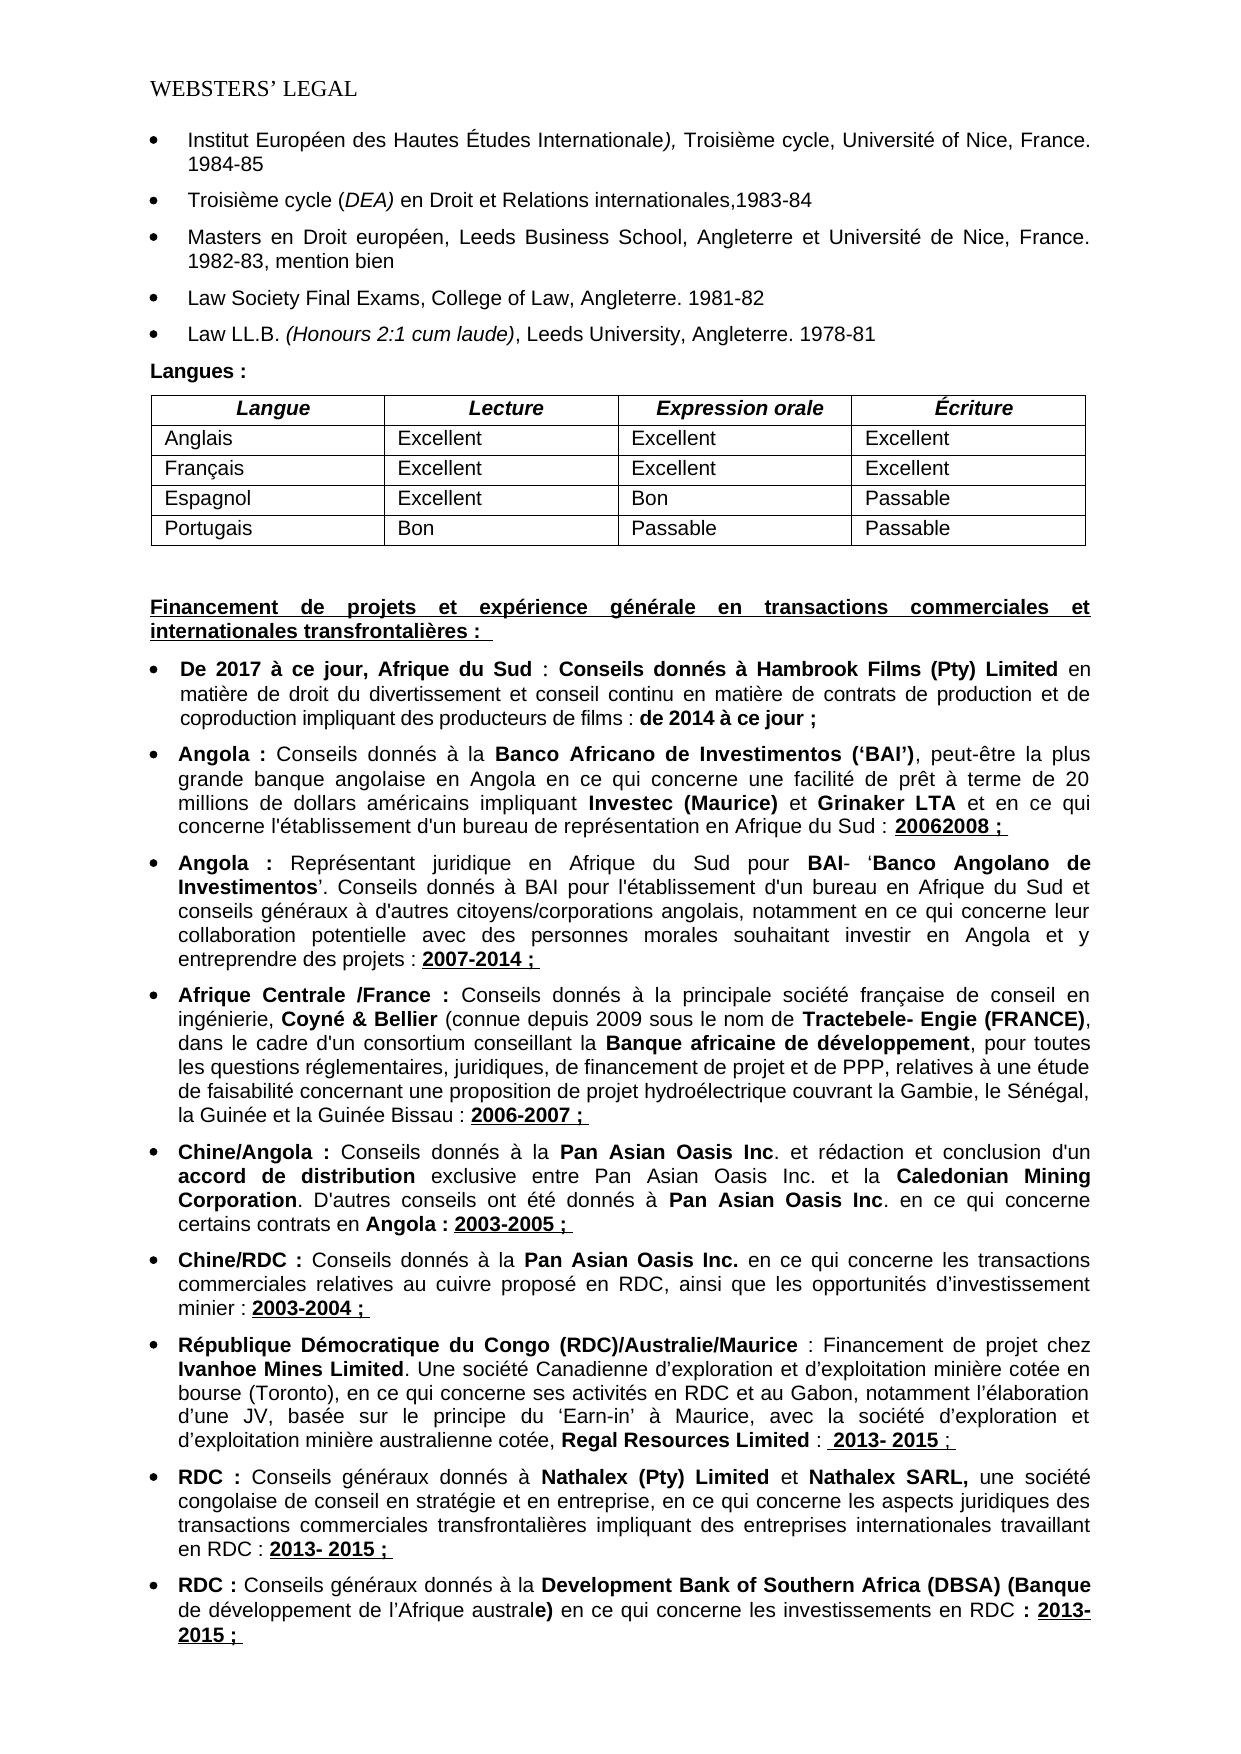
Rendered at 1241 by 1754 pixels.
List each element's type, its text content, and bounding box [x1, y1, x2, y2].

text Financement de projets et expérience générale en transactions commerciales et internationales transfrontalières : [150, 595, 1091, 616]
list Troisième cycle (DEA) en Droit et Relations internationales,1983-84 [150, 188, 1091, 212]
table_cell Portugais [152, 516, 384, 545]
list Law LL.B. (Honours 2:1 cum laude), Leeds University, Angleterre. 1978-81 [150, 322, 1091, 346]
list Chine/RDC : Conseils donnés à la Pan Asian Oasis Inc. en ce qui concerne les transactions commerciales relatives au cuivre proposé en RDC, ainsi que les opportunités d’investissement minier : 2003-2004 ; [150, 1248, 1091, 1320]
table_cell Excellent [385, 486, 618, 515]
table_cell Bon [385, 516, 618, 545]
table_cell Passable [852, 486, 1085, 515]
table_header Expression orale [619, 396, 851, 425]
list République Démocratique du Congo (RDC)/Australie/Maurice : Financement de projet chez Ivanhoe Mines Limited. Une société Canadienne d’exploration et d’exploitation minière cotée en bourse (Toronto), en ce qui concerne ses activités en RDC et au Gabon, notamment l’élaboration d’une JV, basée sur le principe du ‘Earn-in’ à Maurice, avec la société d’exploration et d’exploitation minière australienne cotée, Regal Resources Limited : 2013- 2015 ; [150, 1332, 1091, 1452]
table_cell Excellent [619, 456, 851, 485]
list Law Society Final Exams, College of Law, Angleterre. 1981-82 [150, 285, 1091, 309]
list De 2017 à ce jour, Afrique du Sud : Conseils donnés à Hambrook Films (Pty) Limited en matière de droit du divertissement et conseil continu en matière de contrats de production et de coproduction impliquant des producteurs de films : de 2014 à ce jour ; [150, 656, 1091, 730]
list Chine/Angola : Conseils donnés à la Pan Asian Oasis Inc. et rédaction et conclusion d'un accord de distribution exclusive entre Pan Asian Oasis Inc. et la Caledonian Mining Corporation. D'autres conseils ont été donnés à Pan Asian Oasis Inc. en ce qui concerne certains contrats en Angola : 2003-2005 ; [150, 1139, 1091, 1235]
table_header Lecture [385, 396, 618, 425]
table_cell Passable [852, 516, 1085, 545]
text Langues : [150, 358, 1091, 382]
list Afrique Centrale /France : Conseils donnés à la principale société française de conseil en ingénierie, Coyné & Bellier (connue depuis 2009 sous le nom de Tractebele- Engie (FRANCE), dans le cadre d'un consortium conseillant la Banque africaine de développement, pour toutes les questions réglementaires, juridiques, de financement de projet et de PPP, relatives à une étude de faisabilité concernant une proposition de projet hydroélectrique couvrant la Gambie, le Sénégal, la Guinée et la Guinée Bissau : 2006-2007 ; [150, 983, 1091, 1127]
table_cell Excellent [385, 456, 618, 485]
table_header Écriture [852, 396, 1085, 425]
text Financement de projets et expérience générale en transactions commerciales et internationales transfrontalières : [150, 617, 1091, 643]
table_cell Excellent [385, 426, 618, 455]
list Institut Européen des Hautes Études Internationale), Troisième cycle, Université of Nice, France. 1984-85 [150, 128, 1091, 176]
table_cell Excellent [619, 426, 851, 455]
list Angola : Conseils donnés à la Banco Africano de Investimentos (‘BAI’), peut-être la plus grande banque angolaise en Angola en ce qui concerne une facilité de prêt à terme de 20 millions de dollars américains impliquant Investec (Maurice) et Grinaker LTA et en ce qui concerne l'établissement d'un bureau de représentation en Afrique du Sud : 20062008 ; [150, 742, 1091, 838]
table_cell Excellent [852, 426, 1085, 455]
list Angola : Représentant juridique en Afrique du Sud pour BAI- ‘Banco Angolano de Investimentos’. Conseils donnés à BAI pour l'établissement d'un bureau en Afrique du Sud et conseils généraux à d'autres citoyens/corporations angolais, notamment en ce qui concerne leur collaboration potentielle avec des personnes morales souhaitant investir en Angola et y entreprendre des projets : 2007-2014 ; [150, 851, 1091, 971]
table_cell Passable [619, 516, 851, 545]
table_header Langue [152, 396, 384, 425]
table_cell Français [152, 456, 384, 485]
list RDC : Conseils généraux donnés à la Development Bank of Southern Africa (DBSA) (Banque de développement de l’Afrique australe) en ce qui concerne les investissements en RDC : 2013-2015 ; [150, 1573, 1091, 1646]
list Masters en Droit européen, Leeds Business School, Angleterre et Université de Nice, France. 1982-83, mention bien [150, 225, 1091, 273]
table_cell Bon [619, 486, 851, 515]
table_cell Anglais [152, 426, 384, 455]
table_cell Espagnol [152, 486, 384, 515]
list RDC : Conseils généraux donnés à Nathalex (Pty) Limited et Nathalex SARL, une société congolaise de conseil en stratégie et en entreprise, en ce qui concerne les aspects juridiques des transactions commerciales transfrontalières impliquant des entreprises internationales travaillant en RDC : 2013- 2015 ; [150, 1465, 1091, 1561]
table_cell Excellent [852, 456, 1085, 485]
